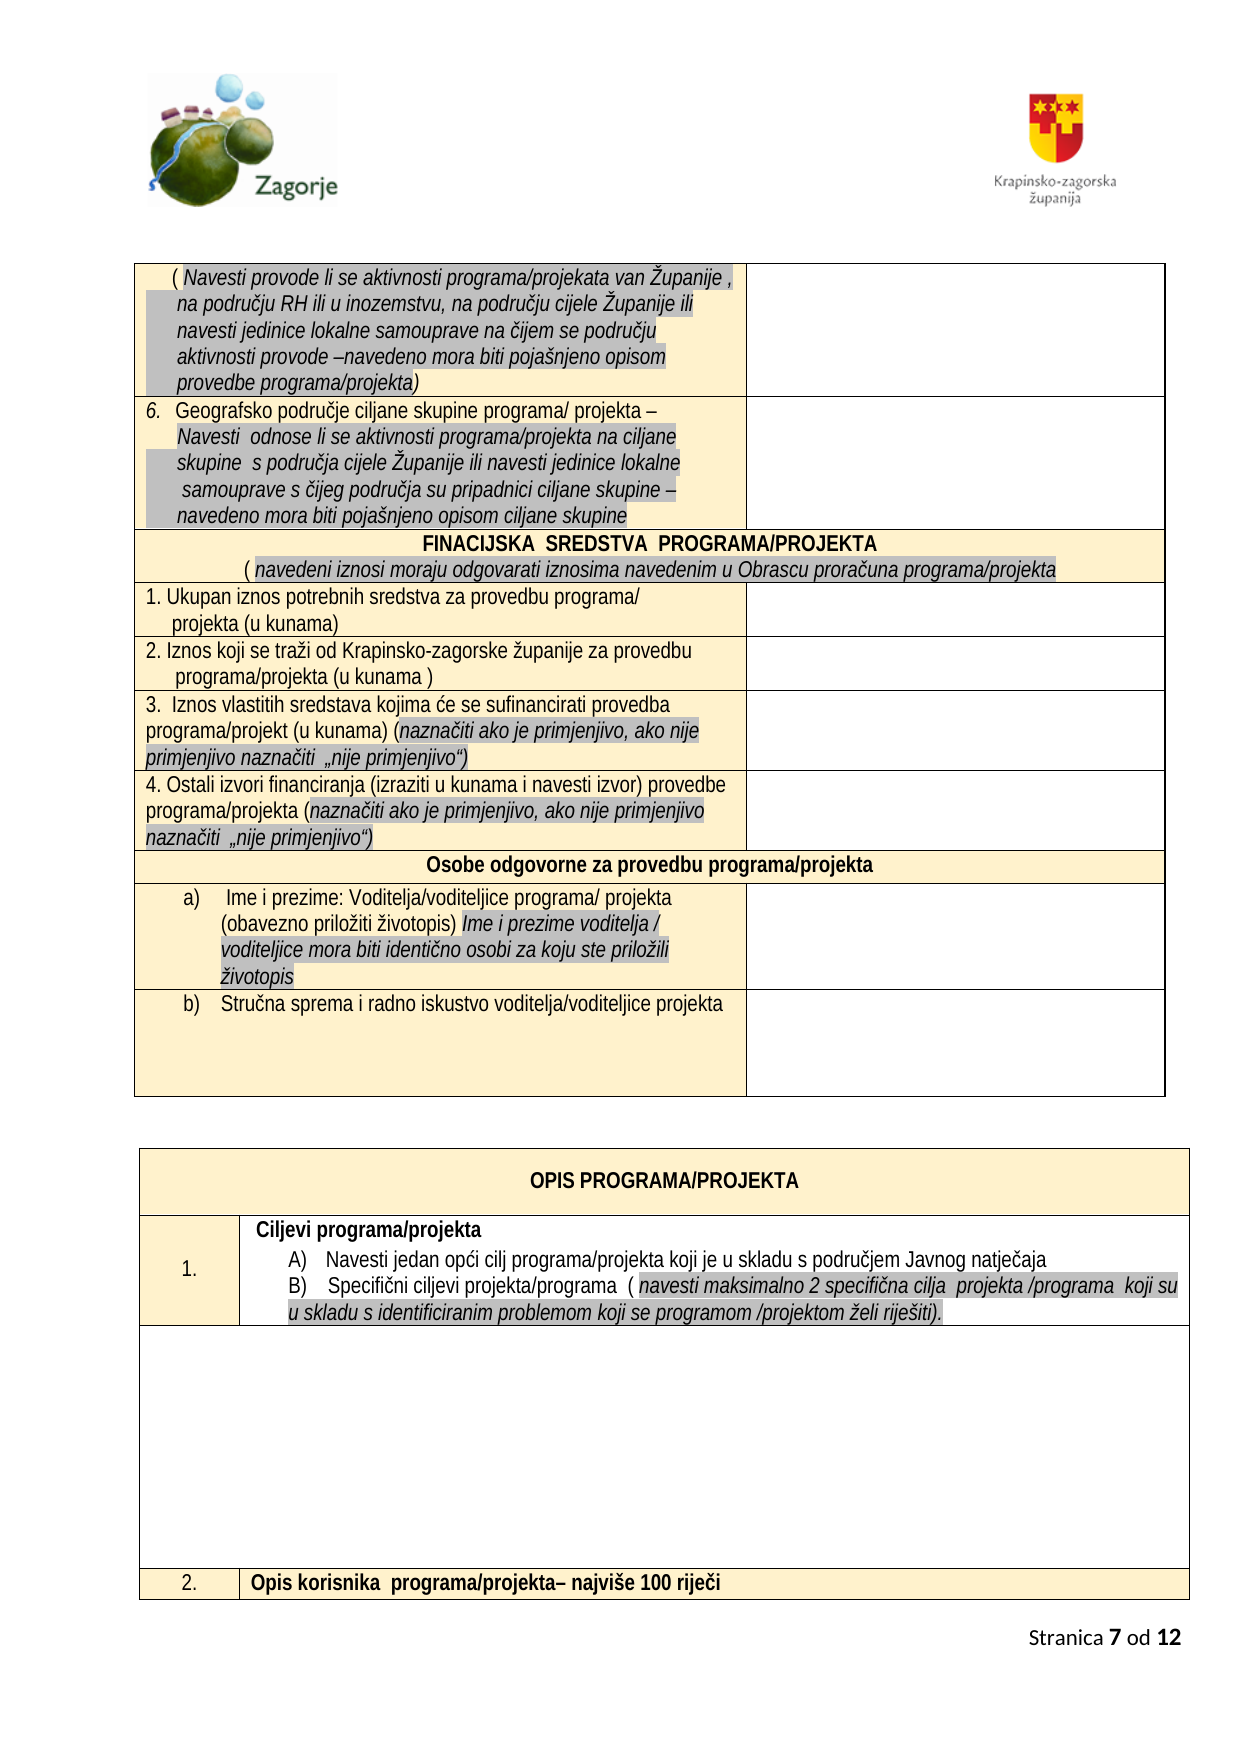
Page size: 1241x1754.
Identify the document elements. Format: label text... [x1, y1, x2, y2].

table_cell Opis korisnika programa/projekta– najviše 100 riječi (Opišite tko su korisnici programa/projekata) [240, 1569, 1189, 1599]
table_cell [747, 583, 1164, 636]
table_cell 2. [140, 1569, 239, 1599]
table_cell Stručna sprema i radno iskustvo voditelja/voditeljice projekta [135, 990, 746, 1096]
table_cell Ime i prezime: Voditelja/voditeljice programa/ projekta (obavezno priložiti životopis) Ime i prezime voditelja / voditeljice mora biti identično osobi za koju ste priložili životopis [135, 884, 746, 989]
table_cell [747, 264, 1164, 396]
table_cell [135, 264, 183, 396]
table_cell [747, 771, 1164, 850]
table_cell [747, 397, 1164, 528]
picture [147, 73, 338, 207]
table_cell [747, 884, 1164, 989]
table_cell [140, 1326, 1189, 1568]
table_cell Ciljevi programa/projekta Navesti jedan opći cilj programa/projekta koji je u skladu s područjem Javnog natječaja B) Specifični ciljevi projekta/programa ( navesti maksimalno 2 specifična cilja projekta /programa koji su u skladu s identificiranim problemom koji se programom /projektom želi riješiti). [240, 1216, 1189, 1325]
table_cell [747, 990, 1164, 1096]
table_cell 2. Iznos koji se traži od Krapinsko-zagorske županije za provedbu programa/projekta (u kunama ) [135, 637, 746, 690]
table_cell 4. Ostali izvori financiranja (izraziti u kunama i navesti izvor) provedbe programa/projekta (naznačiti ako je primjenjivo, ako nije primjenjivo naznačiti „nije primjenjivo“) [135, 771, 746, 850]
table_header OPIS PROGRAMA/PROJEKTA [140, 1149, 1189, 1214]
table_cell [747, 637, 1164, 690]
table_cell 1. Ukupan iznos potrebnih sredstva za provedbu programa/ projekta (u kunama) [135, 583, 746, 636]
table_cell 3. Iznos vlastitih sredstava kojima će se sufinancirati provedba programa/projekt (u kunama) (naznačiti ako je primjenjivo, ako nije primjenjivo naznačiti „nije primjenjivo“) [135, 691, 746, 770]
table_cell [747, 691, 1164, 770]
picture [994, 90, 1117, 207]
table_cell 1. [140, 1216, 239, 1325]
table_cell FINACIJSKA SREDSTVA PROGRAMA/PROJEKTA ( navedeni iznosi moraju odgovarati iznosima navedenim u Obrascu proračuna programa/projekta [135, 530, 1164, 582]
table_cell Osobe odgovorne za provedbu programa/projekta [135, 851, 1164, 883]
table_cell Geografsko područje ciljane skupine programa/ projekta – Navesti odnose li se aktivnosti programa/projekta na ciljane skupine s područja cijele Županije ili navesti jedinice lokalne samouprave s čijeg područja su pripadnici ciljane skupine – navedeno mora biti pojašnjeno opisom ciljane skupine [135, 397, 746, 528]
